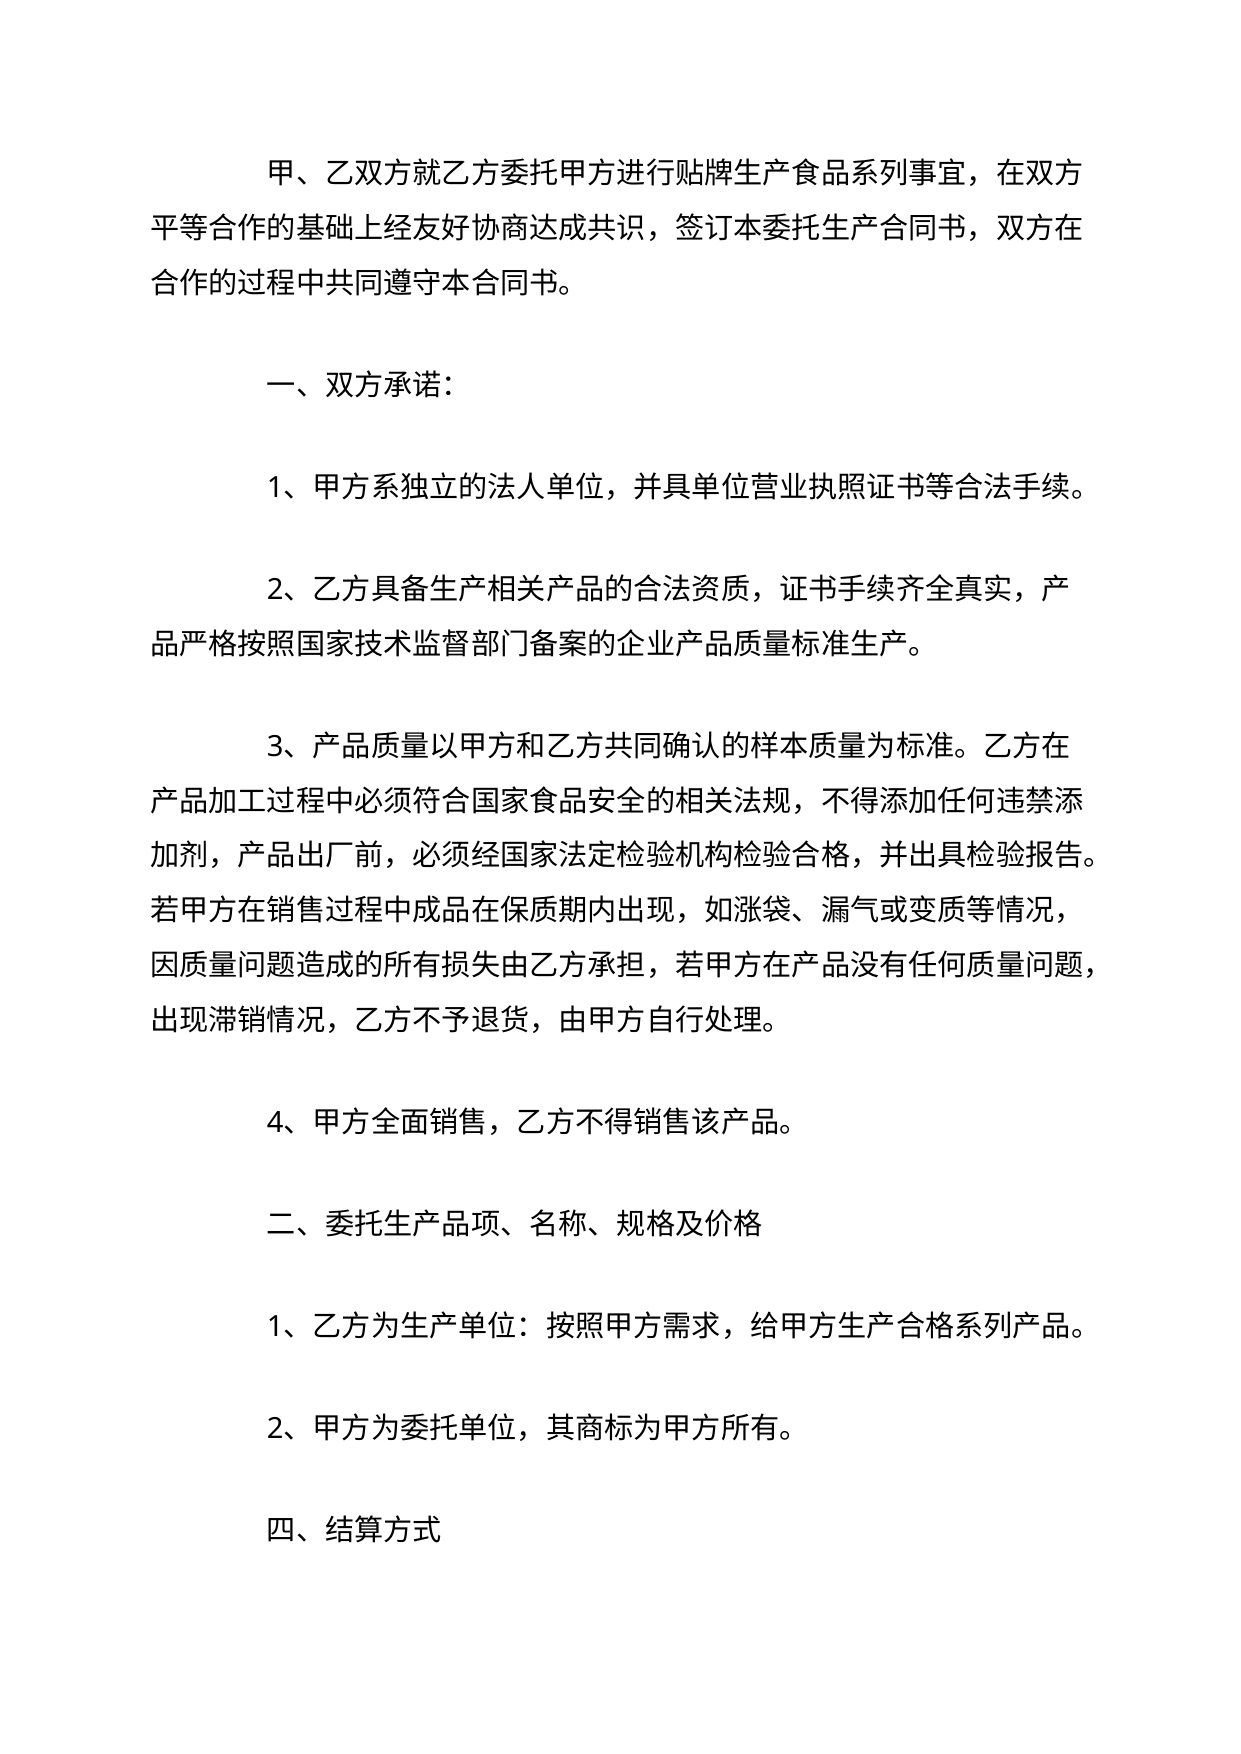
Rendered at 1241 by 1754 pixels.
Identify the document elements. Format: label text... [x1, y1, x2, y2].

text 2、甲方为委托单位，其商标为甲方所有。 [150, 1404, 1090, 1447]
text 4、甲方全面销售，乙方不得销售该产品。 [150, 1098, 1090, 1141]
text 3、产品质量以甲方和乙方共同确认的样本质量为标准。乙方在产品加工过程中必须符合国家食品安全的相关法规，不得添加任何违禁添加剂，产品出厂前，必须经国家法定检验机构检验合格，并出具检验报告。若甲方在销售过程中成品在保质期内出现，如涨袋、漏气或变质等情况，因质量问题造成的所有损失由乙方承担，若甲方在产品没有任何质量问题，出现滞销情况，乙方不予退货，由甲方自行处理。 [150, 722, 1090, 1039]
text 2、乙方具备生产相关产品的合法资质，证书手续齐全真实，产品严格按照国家技术监督部门备案的企业产品质量标准生产。 [150, 565, 1090, 663]
text 甲、乙双方就乙方委托甲方进行贴牌生产食品系列事宜，在双方平等合作的基础上经友好协商达成共识，签订本委托生产合同书，双方在合作的过程中共同遵守本合同书。 [150, 150, 1090, 302]
text 二、委托生产品项、名称、规格及价格 [150, 1200, 1090, 1243]
text 1、乙方为生产单位：按照甲方需求，给甲方生产合格系列产品。 [150, 1302, 1090, 1344]
text 一、双方承诺： [150, 362, 1090, 404]
text 1、甲方系独立的法人单位，并具单位营业执照证书等合法手续。 [150, 463, 1090, 506]
text 四、结算方式 [150, 1506, 1090, 1548]
